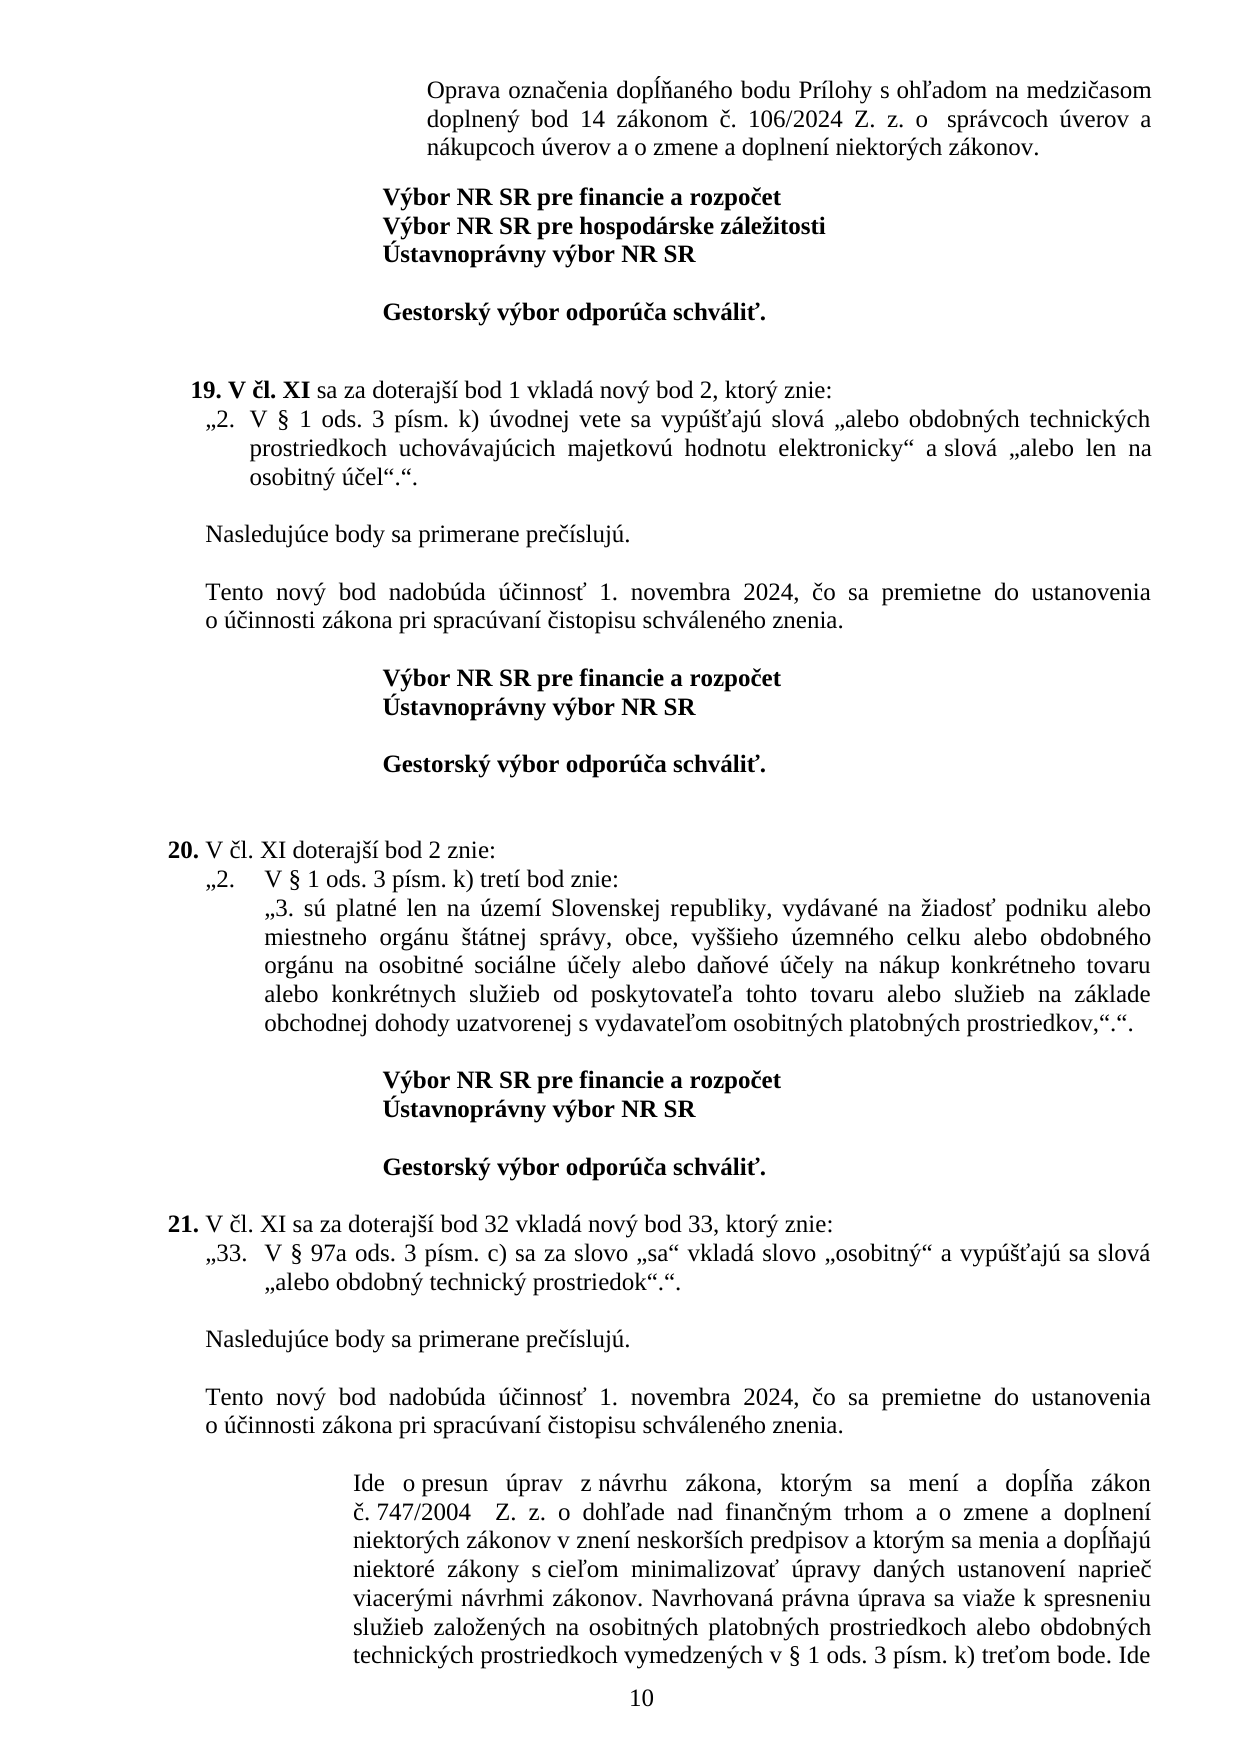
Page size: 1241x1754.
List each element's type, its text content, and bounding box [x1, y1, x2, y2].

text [353, 1468, 1152, 1669]
list V čl. XI doterajší bod 2 znie: [168, 835, 1152, 864]
list Gestorský výbor odporúča schváliť. [310, 297, 1152, 326]
text „33. V § 97a ods. 3 písm. c) sa za slovo „sa“ vkladá slovo „osobitný“ a vypúšťajú sa slová „alebo obdobný technický prostriedok“.“. [205, 1238, 1152, 1295]
list Ústavnoprávny výbor NR SR [308, 1094, 1152, 1123]
list Gestorský výbor odporúča schváliť. [310, 1152, 1152, 1180]
list Výbor NR SR pre hospodárske záležitosti [310, 211, 1152, 239]
list V čl. XI sa za doterajší bod 32 vkladá nový bod 33, ktorý znie: [168, 1209, 1152, 1238]
text Nasledujúce body sa primerane prečíslujú. [205, 519, 1152, 548]
list Ústavnoprávny výbor NR SR [308, 692, 1152, 720]
text Tento nový bod nadobúda účinnosť 1. novembra 2024, čo sa premietne do ustanovenia o účinnosti zákona pri spracúvaní čistopisu schváleného znenia. [205, 1382, 1152, 1439]
text Nasledujúce body sa primerane prečíslujú. [205, 1324, 1152, 1353]
text Tento nový bod nadobúda účinnosť 1. novembra 2024, čo sa premietne do ustanovenia o účinnosti zákona pri spracúvaní čistopisu schváleného znenia. [205, 577, 1152, 634]
list Ústavnoprávny výbor NR SR [308, 239, 1152, 268]
list Gestorský výbor odporúča schváliť. [310, 749, 1152, 778]
list Výbor NR SR pre financie a rozpočet [310, 1065, 1152, 1094]
text „2. V § 1 ods. 3 písm. k) úvodnej vete sa vypúšťajú slová „alebo obdobných technických prostriedkoch uchovávajúcich majetkovú hodnotu elektronicky“ a slová „alebo len na osobitný účel“.“. [205, 404, 1152, 490]
list V čl. XI sa za doterajší bod 1 vkladá nový bod 2, ktorý znie: [190, 375, 1152, 404]
text „3. sú platné len na území Slovenskej republiky, vydávané na žiadosť podniku alebo miestneho orgánu štátnej správy, obce, vyššieho územného celku alebo obdobného orgánu na osobitné sociálne účely alebo daňové účely na nákup konkrétneho tovaru alebo konkrétnych služieb od poskytovateľa tohto tovaru alebo služieb na základe obchodnej dohody uzatvorenej s vydavateľom osobitných platobných prostriedkov,“.“. [205, 893, 1152, 1037]
text „2. V § 1 ods. 3 písm. k) tretí bod znie: [205, 864, 1152, 893]
text Oprava označenia dopĺňaného bodu Prílohy s ohľadom na medzičasom doplnený bod 14 zákonom č. 106/2024 Z. z. o správcoch úverov a nákupcoch úverov a o zmene a doplnení niektorých zákonov. [427, 75, 1152, 161]
list Výbor NR SR pre financie a rozpočet [310, 663, 1152, 692]
list Výbor NR SR pre financie a rozpočet [310, 182, 1152, 211]
